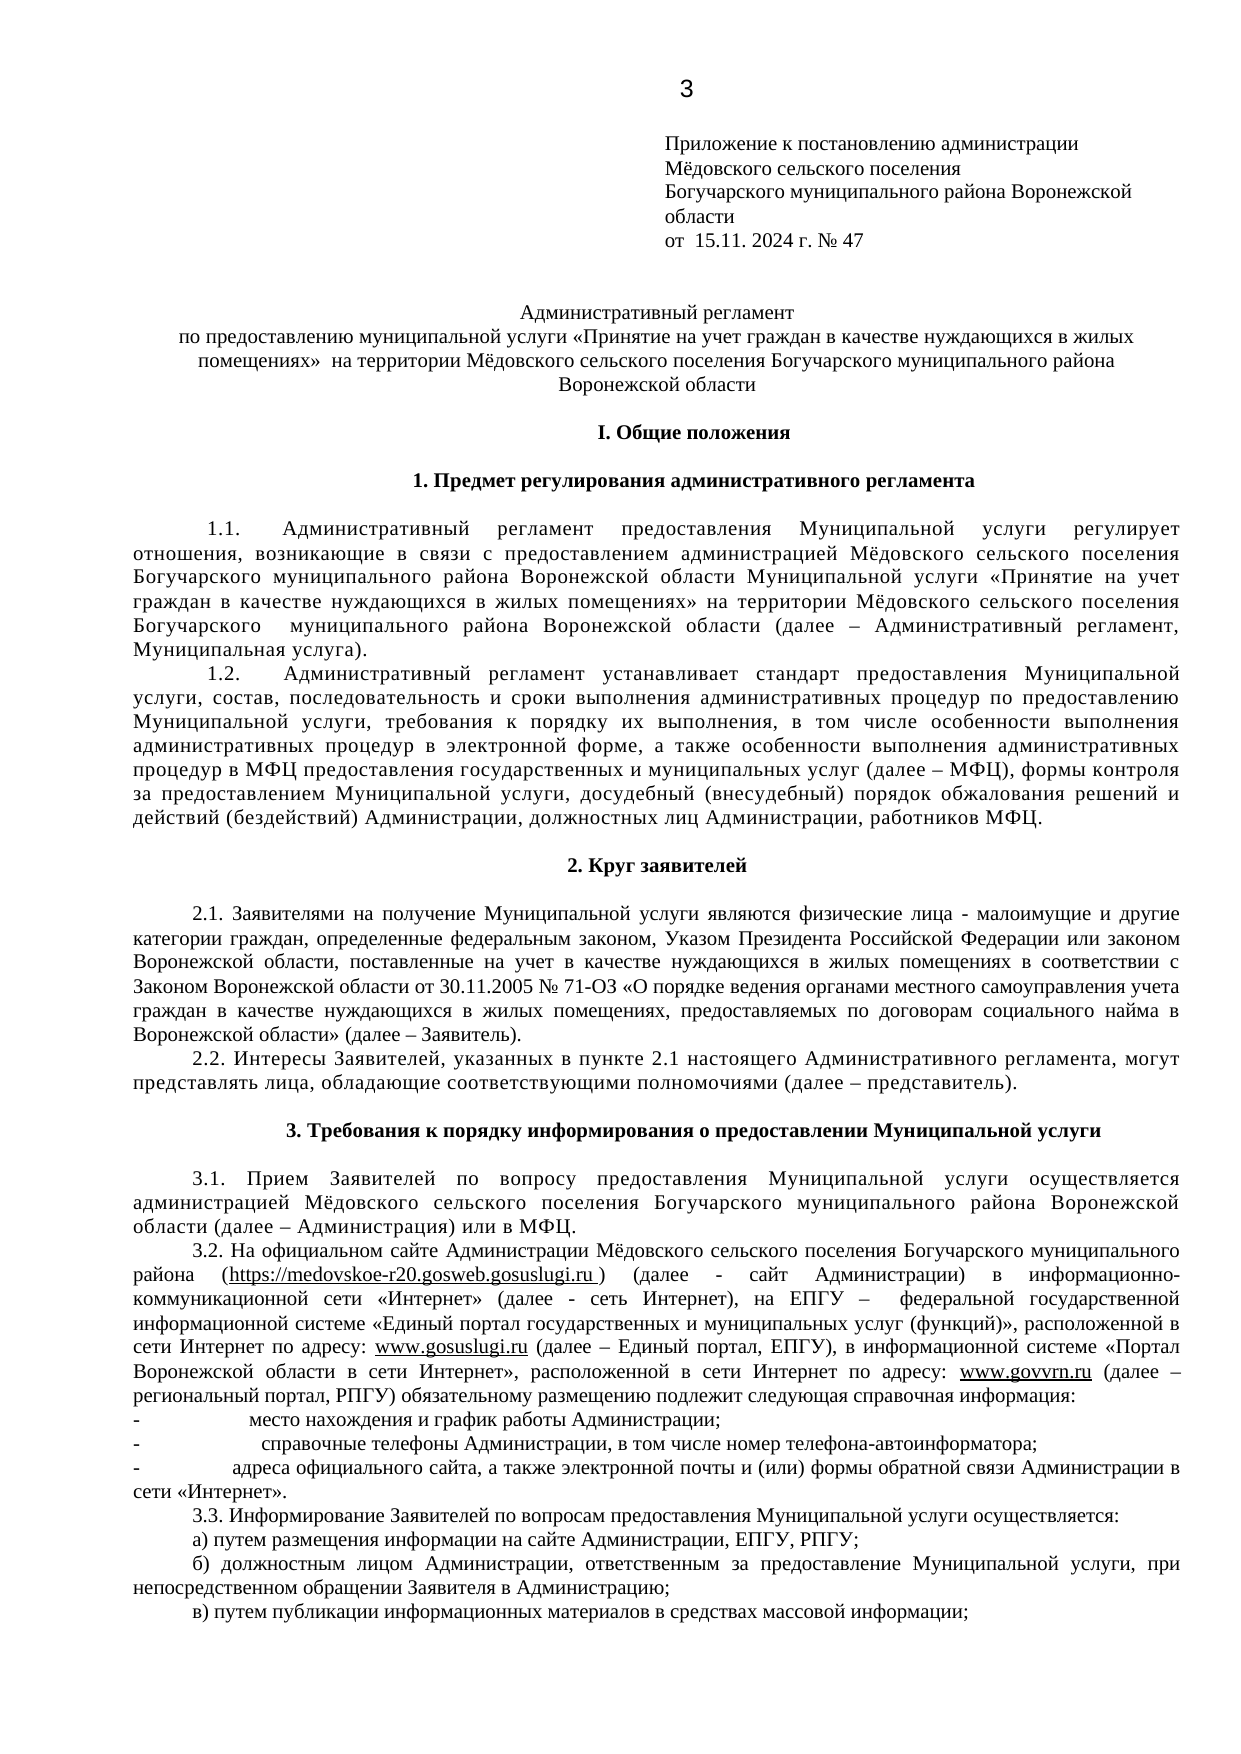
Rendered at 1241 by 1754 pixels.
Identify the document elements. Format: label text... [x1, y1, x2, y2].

text Богучарского муниципального района Воронежской области [664, 179, 1181, 228]
text б) должностным лицом Администрации, ответственным за предоставление Муниципальной услуги, при непосредственном обращении Заявителя в Администрацию; [133, 1551, 1181, 1599]
list Административный регламент устанавливает стандарт предоставления Муниципальной услуги, состав, последовательность и сроки выполнения административных процедур по предоставлению Муниципальной услуги, требования к порядку их выполнения, в том числе особенности выполнения административных процедур в электронной форме, а также особенности выполнения административных процедур в МФЦ предоставления государственных и муниципальных услуг (далее – МФЦ), формы контроля за предоставлением Муниципальной услуги, досудебный (внесудебный) порядок обжалования решений и действий (бездействий) Администрации, должностных лиц Администрации, работников МФЦ. [133, 661, 1181, 829]
text 3.1. Прием Заявителей по вопросу предоставления Муниципальной услуги осуществляется администрацией Мёдовского сельского поселения Богучарского муниципального района Воронежской области (далее – Администрация) или в МФЦ. [133, 1166, 1181, 1238]
text 2.2. Интересы Заявителей, указанных в пункте 2.1 настоящего Административного регламента, могут представлять лица, обладающие соответствующими полномочиями (далее – представитель). [133, 1046, 1181, 1094]
text в) путем публикации информационных материалов в средствах массовой информации; [133, 1599, 1181, 1623]
list 2.1. Заявителями на получение Муниципальной услуги являются физические лица - малоимущие и другие категории граждан, определенные федеральным законом, Указом Президента Российской Федерации или законом Воронежской области, поставленные на учет в качестве нуждающихся в жилых помещениях в соответствии с Законом Воронежской области от 30.11.2005 № 71-ОЗ «О порядке ведения органами местного самоуправления учета граждан в качестве нуждающихся в жилых помещениях, предоставляемых по договорам социального найма в Воронежской области» (далее – Заявитель). [133, 901, 1181, 1046]
text Воронежской области [133, 372, 1181, 396]
list Административный регламент предоставления Муниципальной услуги регулирует отношения, возникающие в связи с предоставлением администрацией Мёдовского сельского поселения Богучарского муниципального района Воронежской области Муниципальной услуги «Принятие на учет граждан в качестве нуждающихся в жилых помещениях» на территории Мёдовского сельского поселения Богучарского муниципального района Воронежской области (далее – Административный регламент, Муниципальная услуга). [133, 516, 1181, 661]
text I. Общие положения [133, 420, 1181, 444]
text Административный регламент [133, 300, 1181, 324]
list справочные телефоны Администрации, в том числе номер телефона-автоинформатора; [133, 1431, 1181, 1455]
text 1. Предмет регулирования административного регламента [207, 468, 1181, 492]
text 3.2. На официальном сайте Администрации Мёдовского сельского поселения Богучарского муниципального района (https://medovskoe-r20.gosweb.gosuslugi.ru ) (далее - сайт Администрации) в информационно-коммуникационной сети «Интернет» (далее - сеть Интернет), на ЕПГУ – федеральной государственной информационной системе «Единый портал государственных и муниципальных услуг (функций)», расположенной в сети Интернет по адресу: www.gosuslugi.ru (далее – Единый портал, ЕПГУ), в информационной системе «Портал Воронежской области в сети Интернет», расположенной в сети Интернет по адресу: www.govvrn.ru (далее – региональный портал, РПГУ) обязательному размещению подлежит следующая справочная информация: [133, 1238, 1181, 1407]
list адреса официального сайта, а также электронной почты и (или) формы обратной связи Администрации в сети «Интернет». [133, 1455, 1181, 1503]
text Приложение к постановлению администрации Мёдовского сельского поселения [664, 131, 1181, 179]
text 2. Круг заявителей [133, 853, 1181, 877]
text от 15.11. 2024 г. № 47 [664, 228, 1181, 252]
text а) путем размещения информации на сайте Администрации, ЕПГУ, РПГУ; [133, 1527, 1181, 1551]
text 3. Требования к порядку информирования о предоставлении Муниципальной услуги [207, 1118, 1181, 1142]
text 3.3. Информирование Заявителей по вопросам предоставления Муниципальной услуги осуществляется: [133, 1503, 1181, 1527]
text по предоставлению муниципальной услуги «Принятие на учет граждан в качестве нуждающихся в жилых помещениях» на территории Мёдовского сельского поселения Богучарского муниципального района [133, 324, 1181, 372]
list место нахождения и график работы Администрации; [133, 1407, 1181, 1431]
